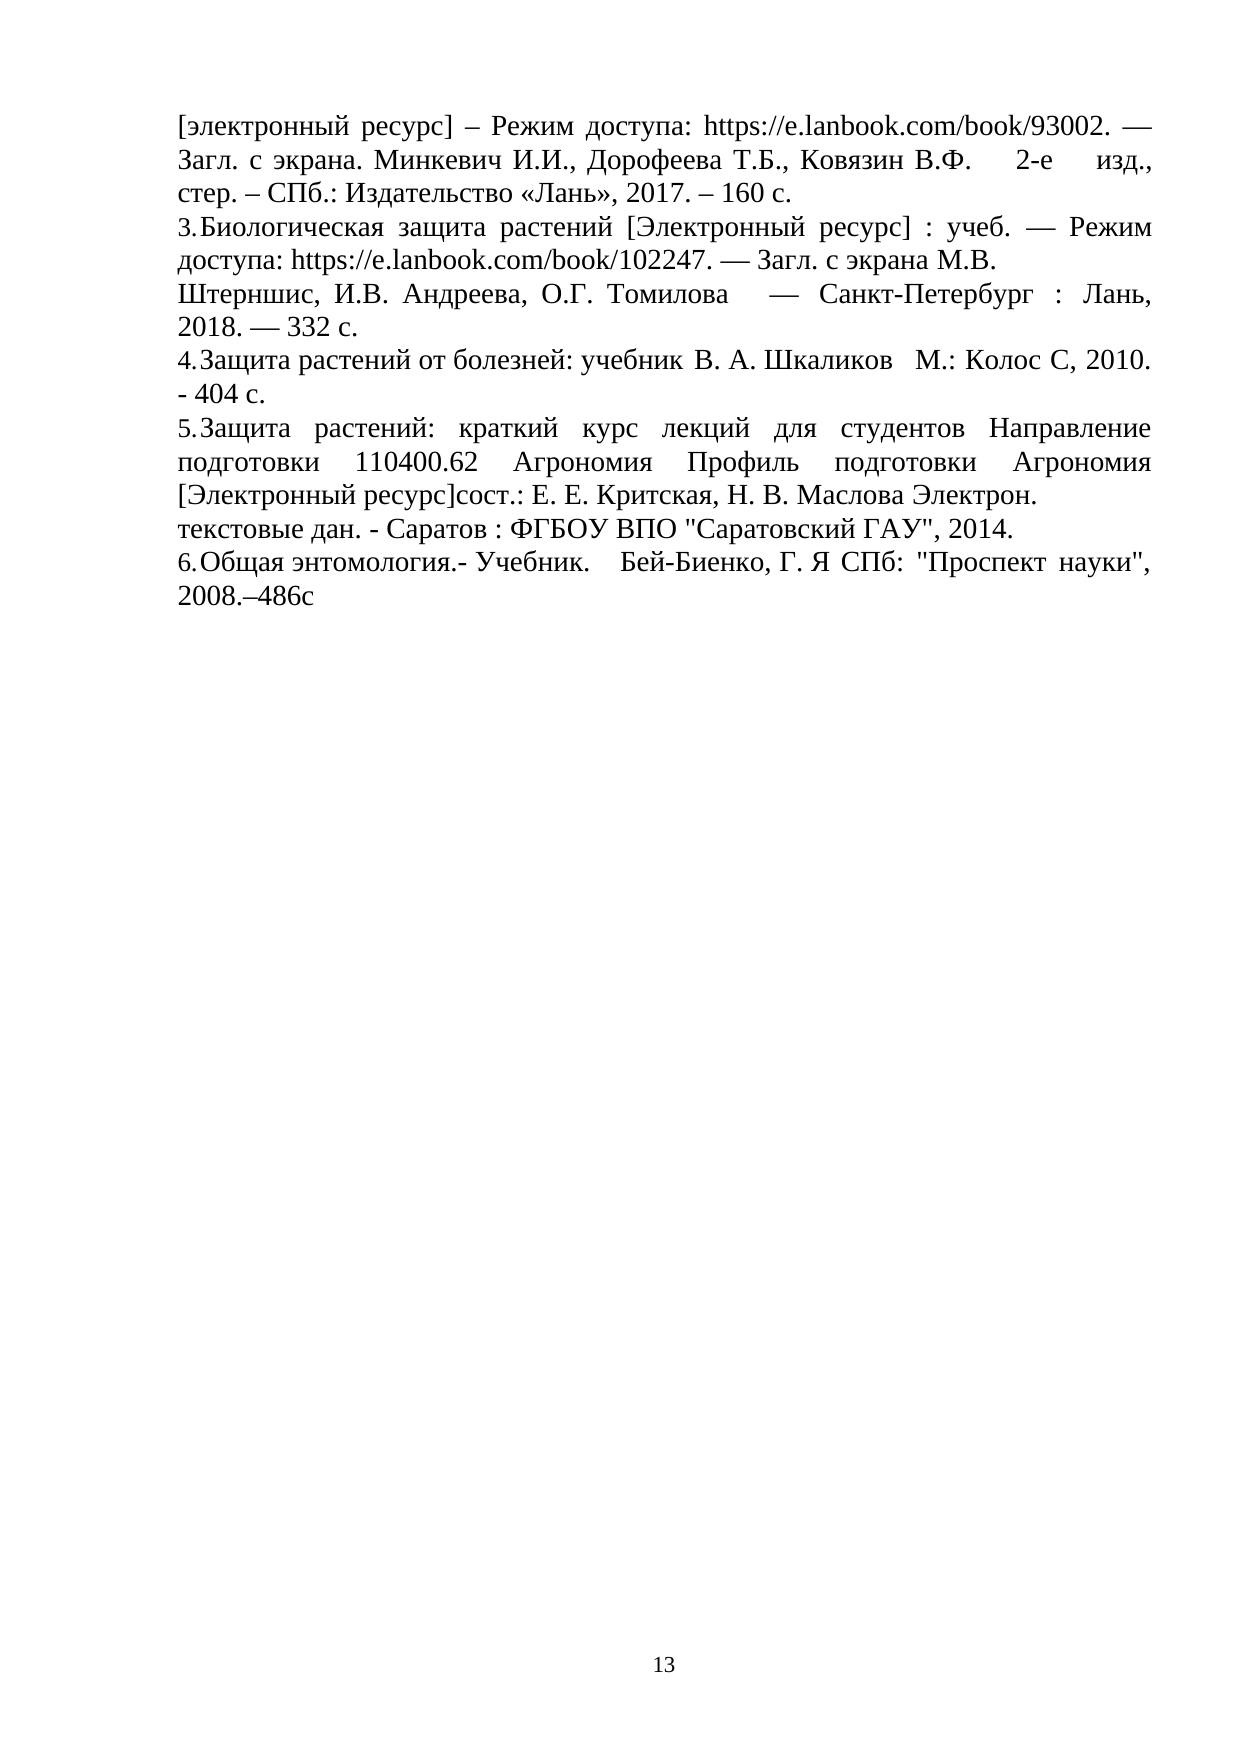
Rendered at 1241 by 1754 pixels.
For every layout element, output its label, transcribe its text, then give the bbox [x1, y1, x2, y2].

list Биологическая защита растений [Электронный ресурс] : учеб. — Режим доступа: https://e.lanbook.com/book/102247. — Загл. с экрана М.В. [177, 209, 1152, 276]
list Защита растений от болезней: учебник В. А. Шкаликов М.: Колос С, 2010. [177, 343, 1207, 377]
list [177, 108, 1152, 209]
text - 404 с. [177, 377, 1207, 410]
list Общая энтомология.- Учебник. Бей-Биенко, Г. Я СПб: "Проспект науки", 2008.–486с [177, 544, 1152, 612]
list Защита растений: краткий курс лекций для студентов Направление подготовки 110400.62 Агрономия Профиль подготовки Агрономия [Электронный ресурс]сост.: Е. Е. Критская, Н. В. Маслова Электрон. текстовые дан. - Саратов : ФГБОУ ВПО "Саратовский ГАУ", 2014. [177, 410, 1152, 544]
text Штерншис, И.В. Андреева, О.Г. Томилова — Санкт-Петербург : Лань, 2018. — 332 с. [177, 276, 1152, 343]
